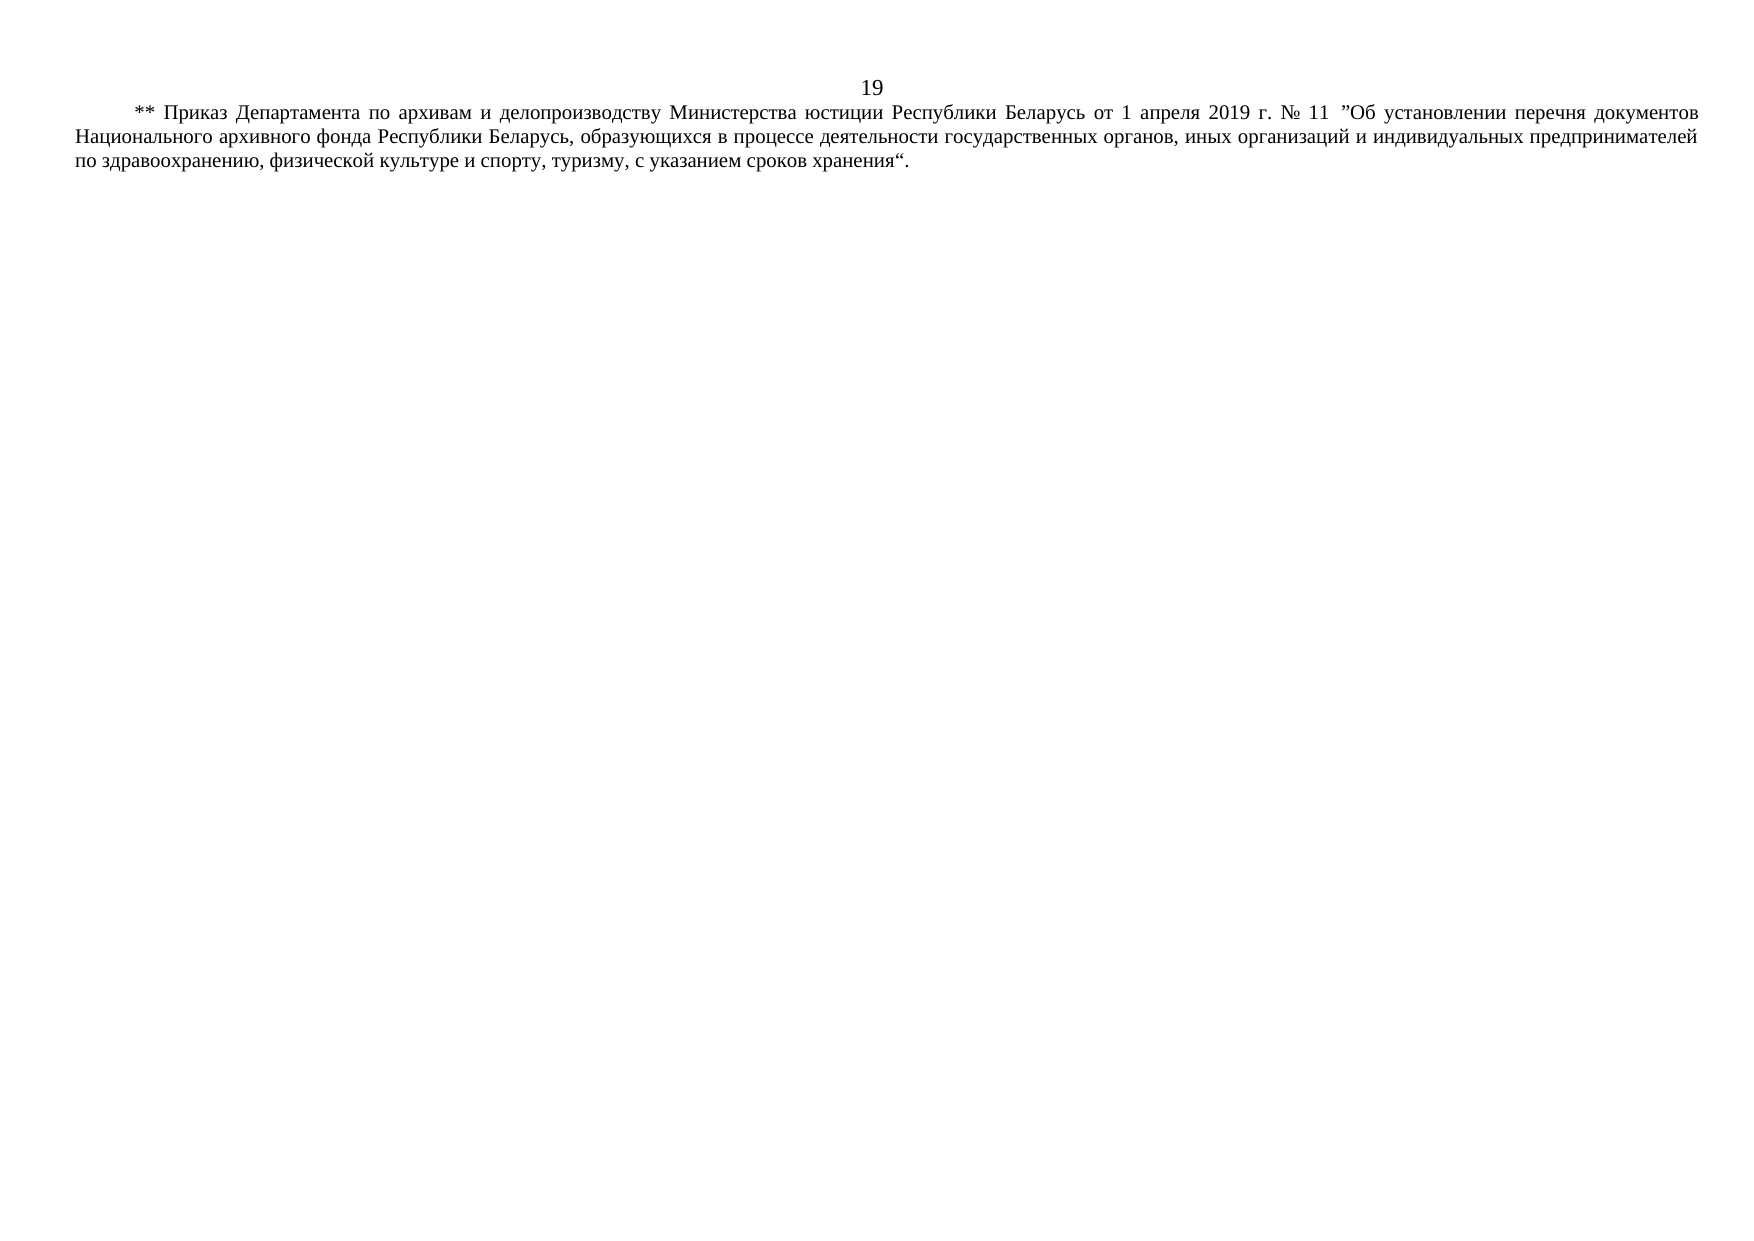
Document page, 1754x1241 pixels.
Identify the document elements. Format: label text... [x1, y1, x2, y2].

text ** Приказ Департамента по архивам и делопроизводству Министерства юстиции Республики Беларусь от 1 апреля 2019 г. № 11 ”Об установлении перечня документов Национального архивного фонда Республики Беларусь, образующихся в процессе деятельности государственных органов, иных организаций и индивидуальных предпринимателей по здравоохранению, физической культуре и спорту, туризму, с указанием сроков хранения“. [75, 100, 1699, 172]
